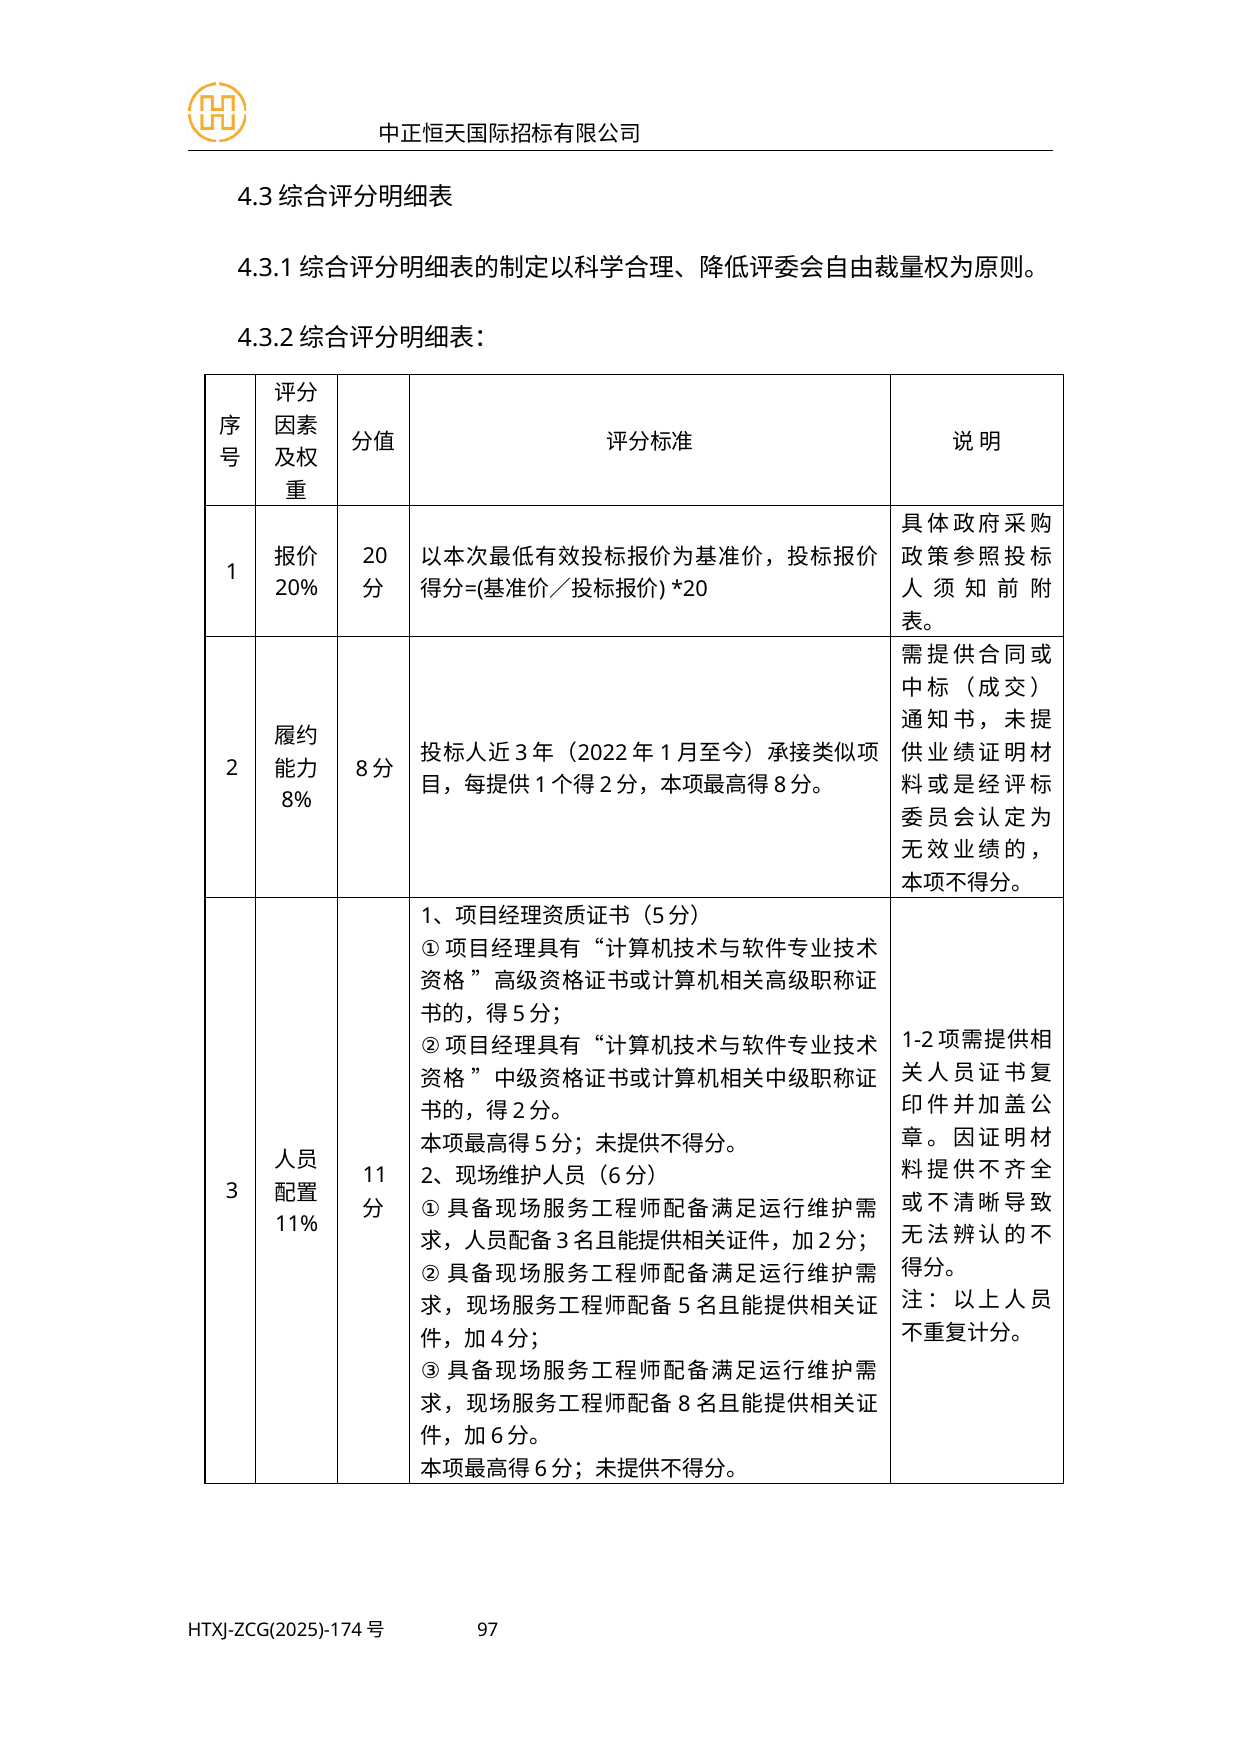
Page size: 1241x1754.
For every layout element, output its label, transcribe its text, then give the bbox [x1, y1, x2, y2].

table_cell 投标人近3年（2022年1月至今）承接类似项目‌，每提供1个得2分，本项最高得8分。 [410, 637, 890, 897]
table_cell 8分 [338, 637, 409, 897]
table_header 序 号 [206, 375, 255, 505]
table_cell 履约 能力 8% [256, 637, 337, 897]
table_cell 1、项目经理资质证书（5分） ①项目经理具有“计算机技术与软件专业技术资格 ”高级资格证书或计算机相关高级职称证书的，得5分； ②项目经理具有“计算机技术与软件专业技术资格 ”中级资格证书或计算机相关中级职称证书的，得2分。 本项最高得5分；未提供不得分。 现场维护人员（6分） ①具备现场服务工程师配备满足运行维护需求，人员配备3名且能提供相关证件，加2分； ②具备现场服务工程师配备满足运行维护需求，现场服务工程师配备5名且能提供相关证件，加4分； ③具备现场服务工程师配备满足运行维护需求，现场服务工程师配备8名且能提供相关证件，加6分。 本项最高得6分；未提供不得分。 [410, 898, 890, 1483]
table_cell 11分 [338, 898, 409, 1483]
text 4.3.1综合评分明细表的制定以科学合理、降低评委会自由裁量权为原则。 [187, 233, 1053, 298]
table_cell 1 [206, 506, 255, 636]
text 4.3综合评分明细表 [187, 162, 1053, 227]
table_cell 人员配置11% [256, 898, 337, 1483]
table_header 评分因素及权重 [256, 375, 337, 505]
table_cell 3 [206, 898, 255, 1483]
table_header 分值 [338, 375, 409, 505]
table_header 评分标准 [410, 375, 890, 505]
text 4.3.2综合评分明细表： [187, 303, 1053, 368]
table_cell 具体政府采购政策参照投标人须知前附表。 [891, 506, 1063, 636]
table_cell 2 [206, 637, 255, 897]
table_cell 以本次最低有效投标报价为基准价，投标报价得分=(基准价／投标报价) *20 [410, 506, 890, 636]
table_cell 20分 [338, 506, 409, 636]
table_header 说 明 [891, 375, 1063, 505]
table_cell 报价 20% [256, 506, 337, 636]
table_cell 需提供合同或中标（成交）通知书，未提供业绩证明材料或是经评标委员会认定为无效业绩的，本项不得分。 [891, 637, 1063, 897]
table_cell 1-2项需提供相关人员证书复印件并加盖公章。因证明材料提供不齐全或不清晰导致无法辨认的不得分。 注：以上人员不重复计分。 [891, 898, 1063, 1483]
